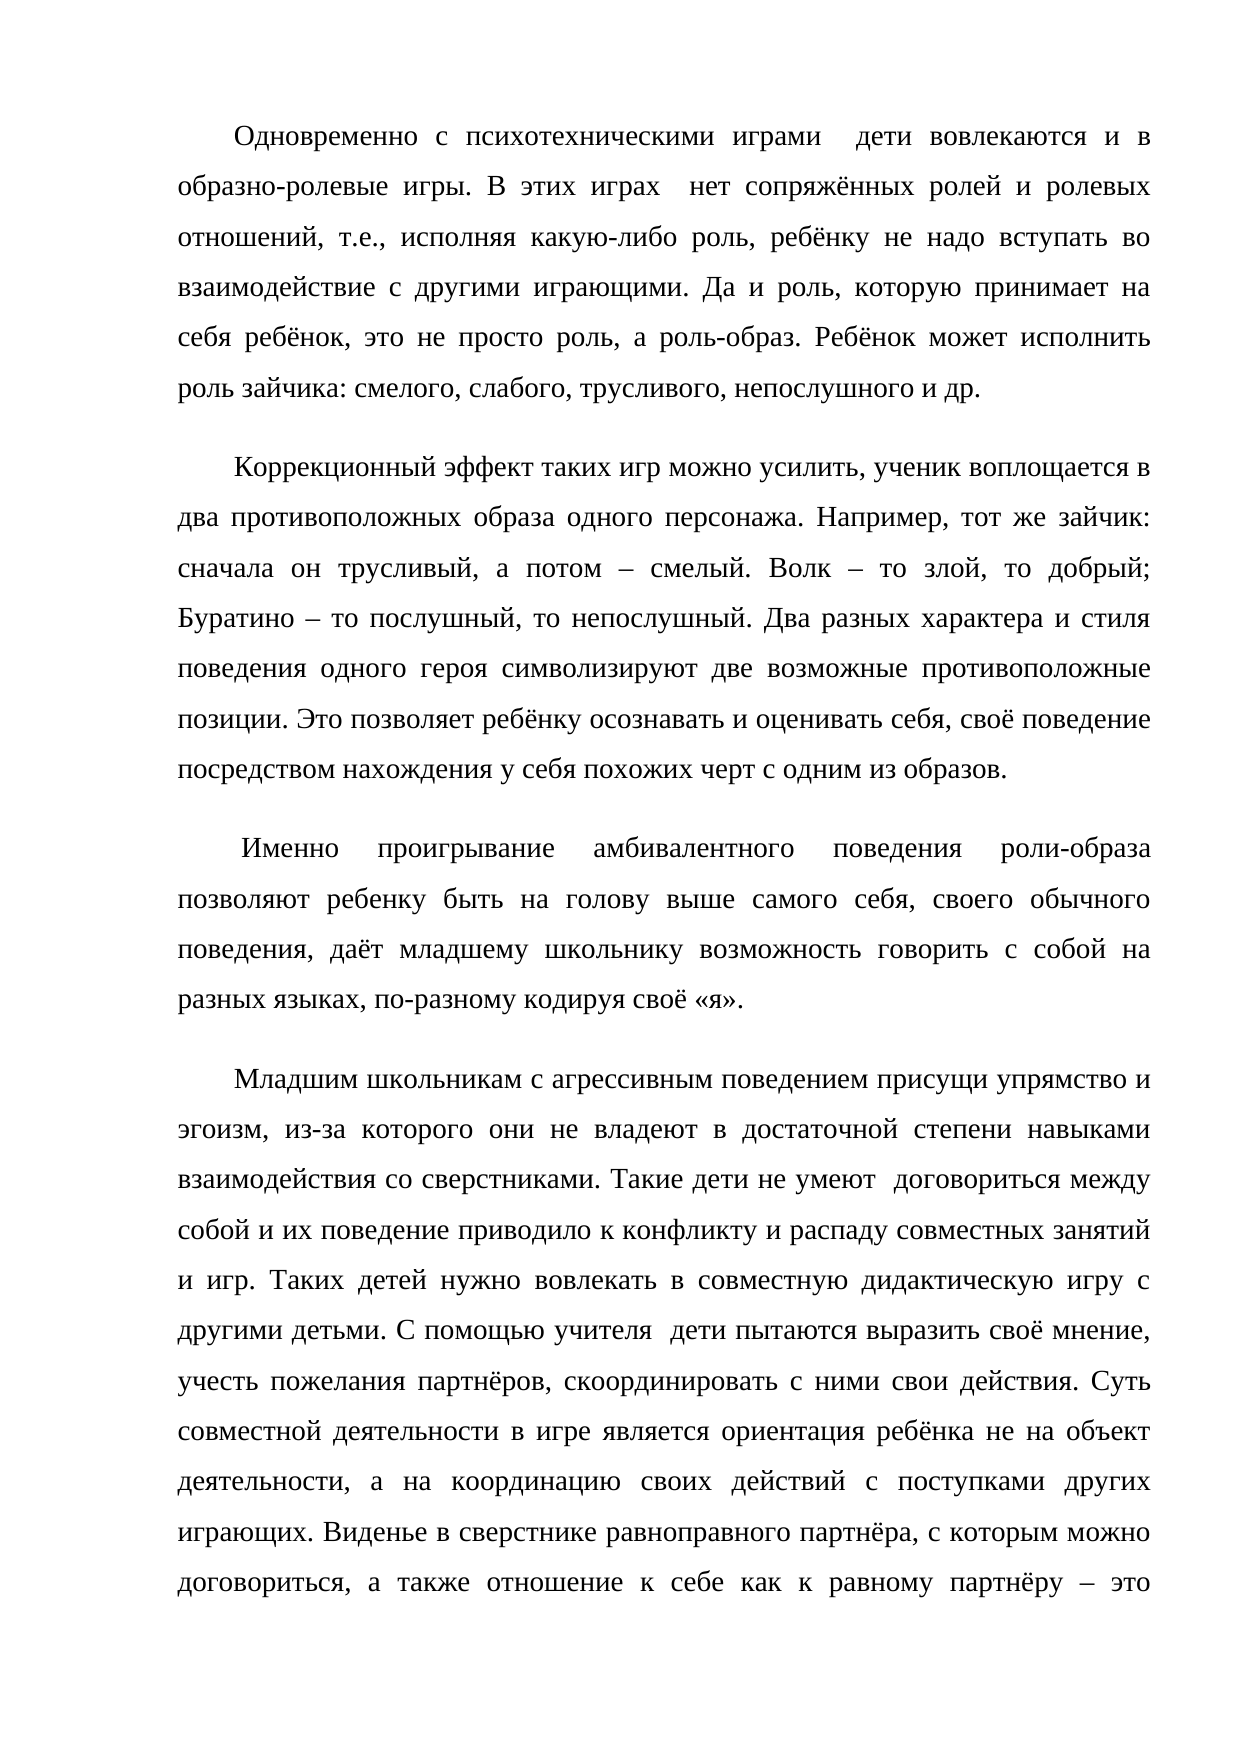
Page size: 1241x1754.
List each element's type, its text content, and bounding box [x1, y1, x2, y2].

text Одновременно с психотехническими играми дети вовлекаются и в образно-ролевые игры. В этих играх нет сопряжённых ролей и ролевых отношений, т.е., исполняя какую-либо роль, ребёнку не надо вступать во взаимодействие с другими играющими. Да и роль, которую принимает на себя ребёнок, это не просто роль, а роль-образ. Ребёнок может исполнить роль зайчика: смелого, слабого, трусливого, непослушного и др. [177, 118, 1152, 403]
text Коррекционный эффект таких игр можно усилить, ученик воплощается в два противоположных образа одного персонажа. Например, тот же зайчик: сначала он трусливый, а потом – смелый. Волк – то злой, то добрый; Буратино – то послушный, то непослушный. Два разных характера и стиля поведения одного героя символизируют две возможные противоположные позиции. Это позволяет ребёнку осознавать и оценивать себя, своё поведение посредством нахождения у себя похожих черт с одним из образов. [177, 449, 1152, 784]
text Именно проигрывание амбивалентного поведения роли-образа позволяют ребенку быть на голову выше самого себя, своего обычного поведения, даёт младшему школьнику возможность говорить с собой на разных языках, по-разному кодируя своё «я». [177, 831, 1152, 1015]
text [177, 1061, 1152, 1598]
